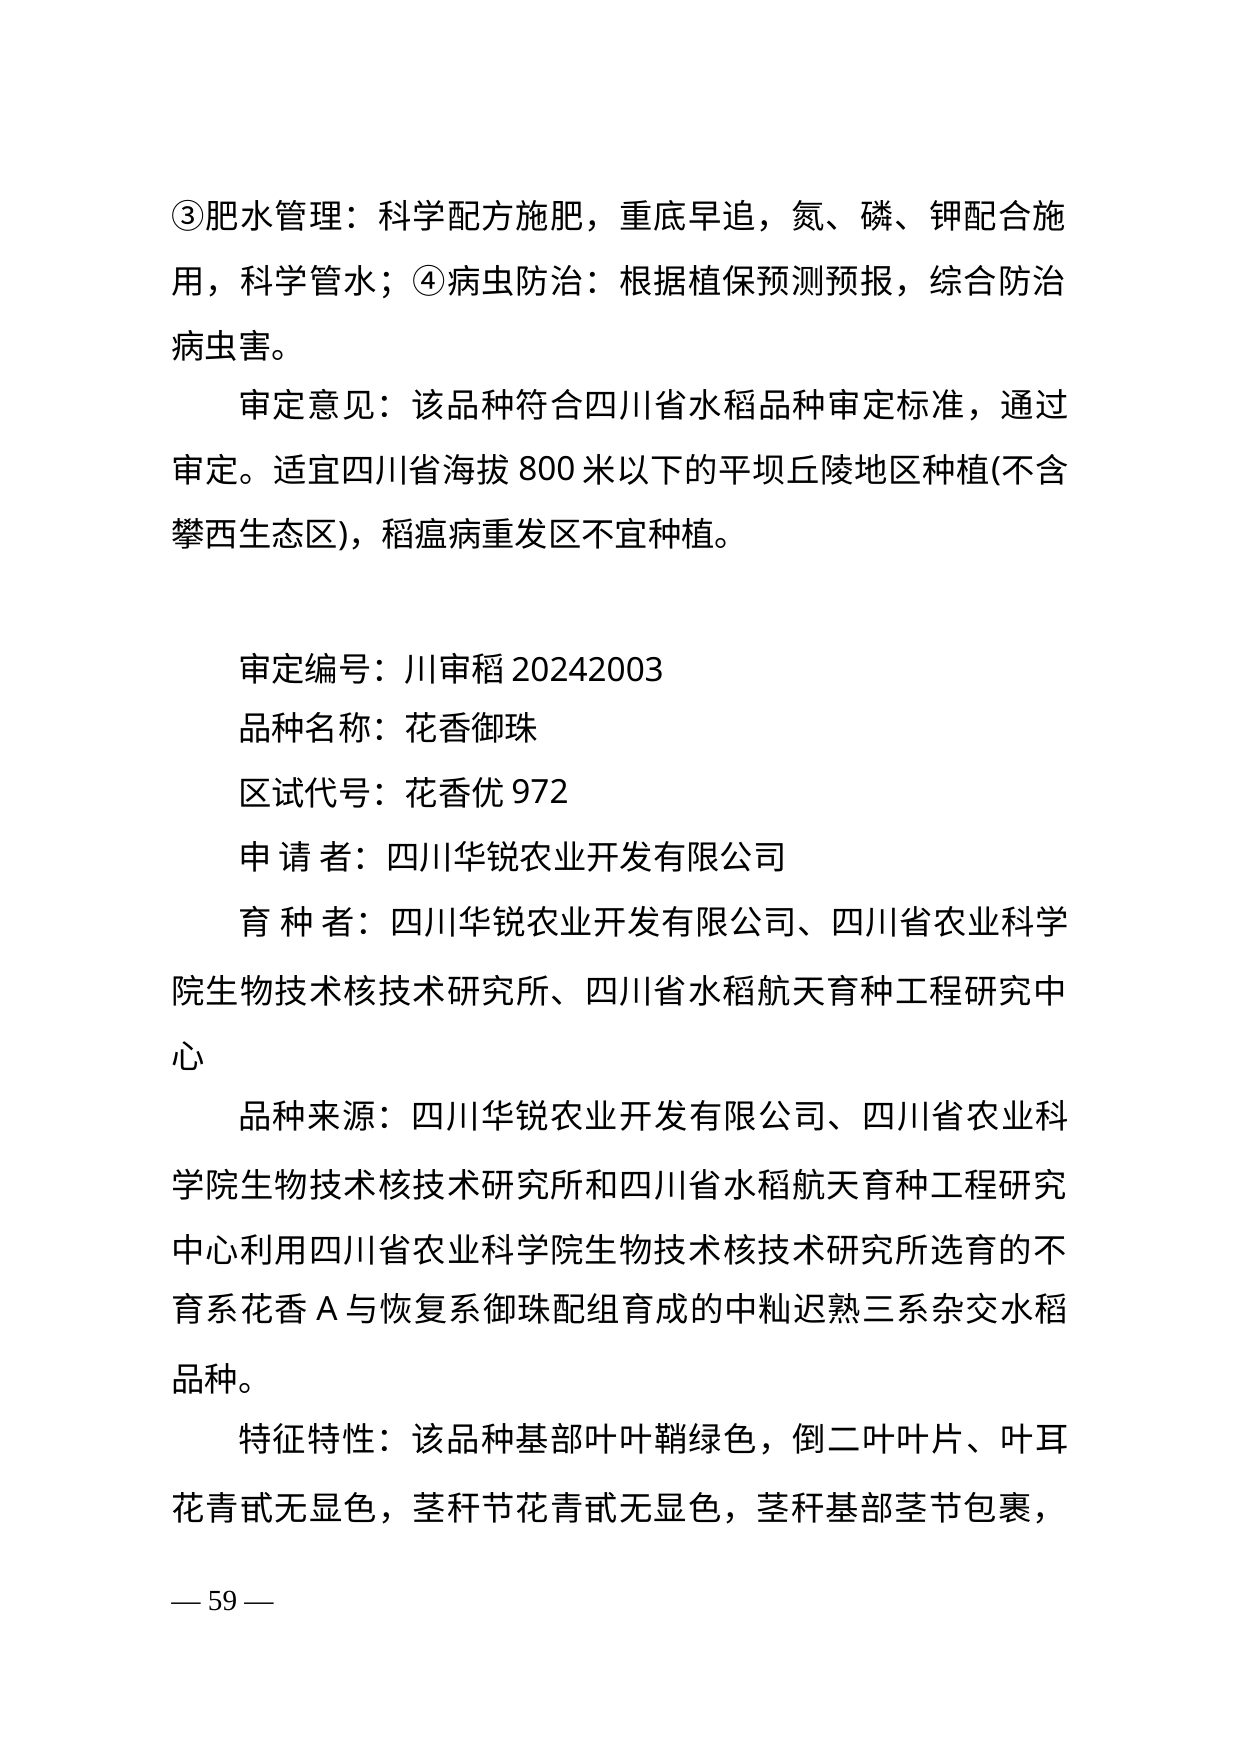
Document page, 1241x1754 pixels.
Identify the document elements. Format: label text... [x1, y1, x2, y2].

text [171, 1404, 1069, 1533]
text 申 请 者：四川华锐农业开发有限公司 [171, 823, 1069, 888]
text 品种名称：花香御珠 [171, 694, 1069, 758]
text 育 种 者：四川华锐农业开发有限公司、四川省农业科学院生物技术核技术研究所、四川省水稻航天育种工程研究中心 [171, 888, 1069, 1081]
text 审定意见：该品种符合四川省水稻品种审定标准，通过审定。适宜四川省海拔800米以下的平坝丘陵地区种植(不含攀西生态区)，稻瘟病重发区不宜种植。 [171, 371, 1069, 565]
text 审定编号：川审稻20242003 [171, 629, 1069, 694]
text 区试代号：花香优972 [171, 758, 1069, 823]
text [171, 177, 1069, 371]
text 品种来源：四川华锐农业开发有限公司、四川省农业科学院生物技术核技术研究所和四川省水稻航天育种工程研究中心利用四川省农业科学院生物技术核技术研究所选育的不育系花香A与恢复系御珠配组育成的中籼迟熟三系杂交水稻品种。 [171, 1081, 1069, 1404]
